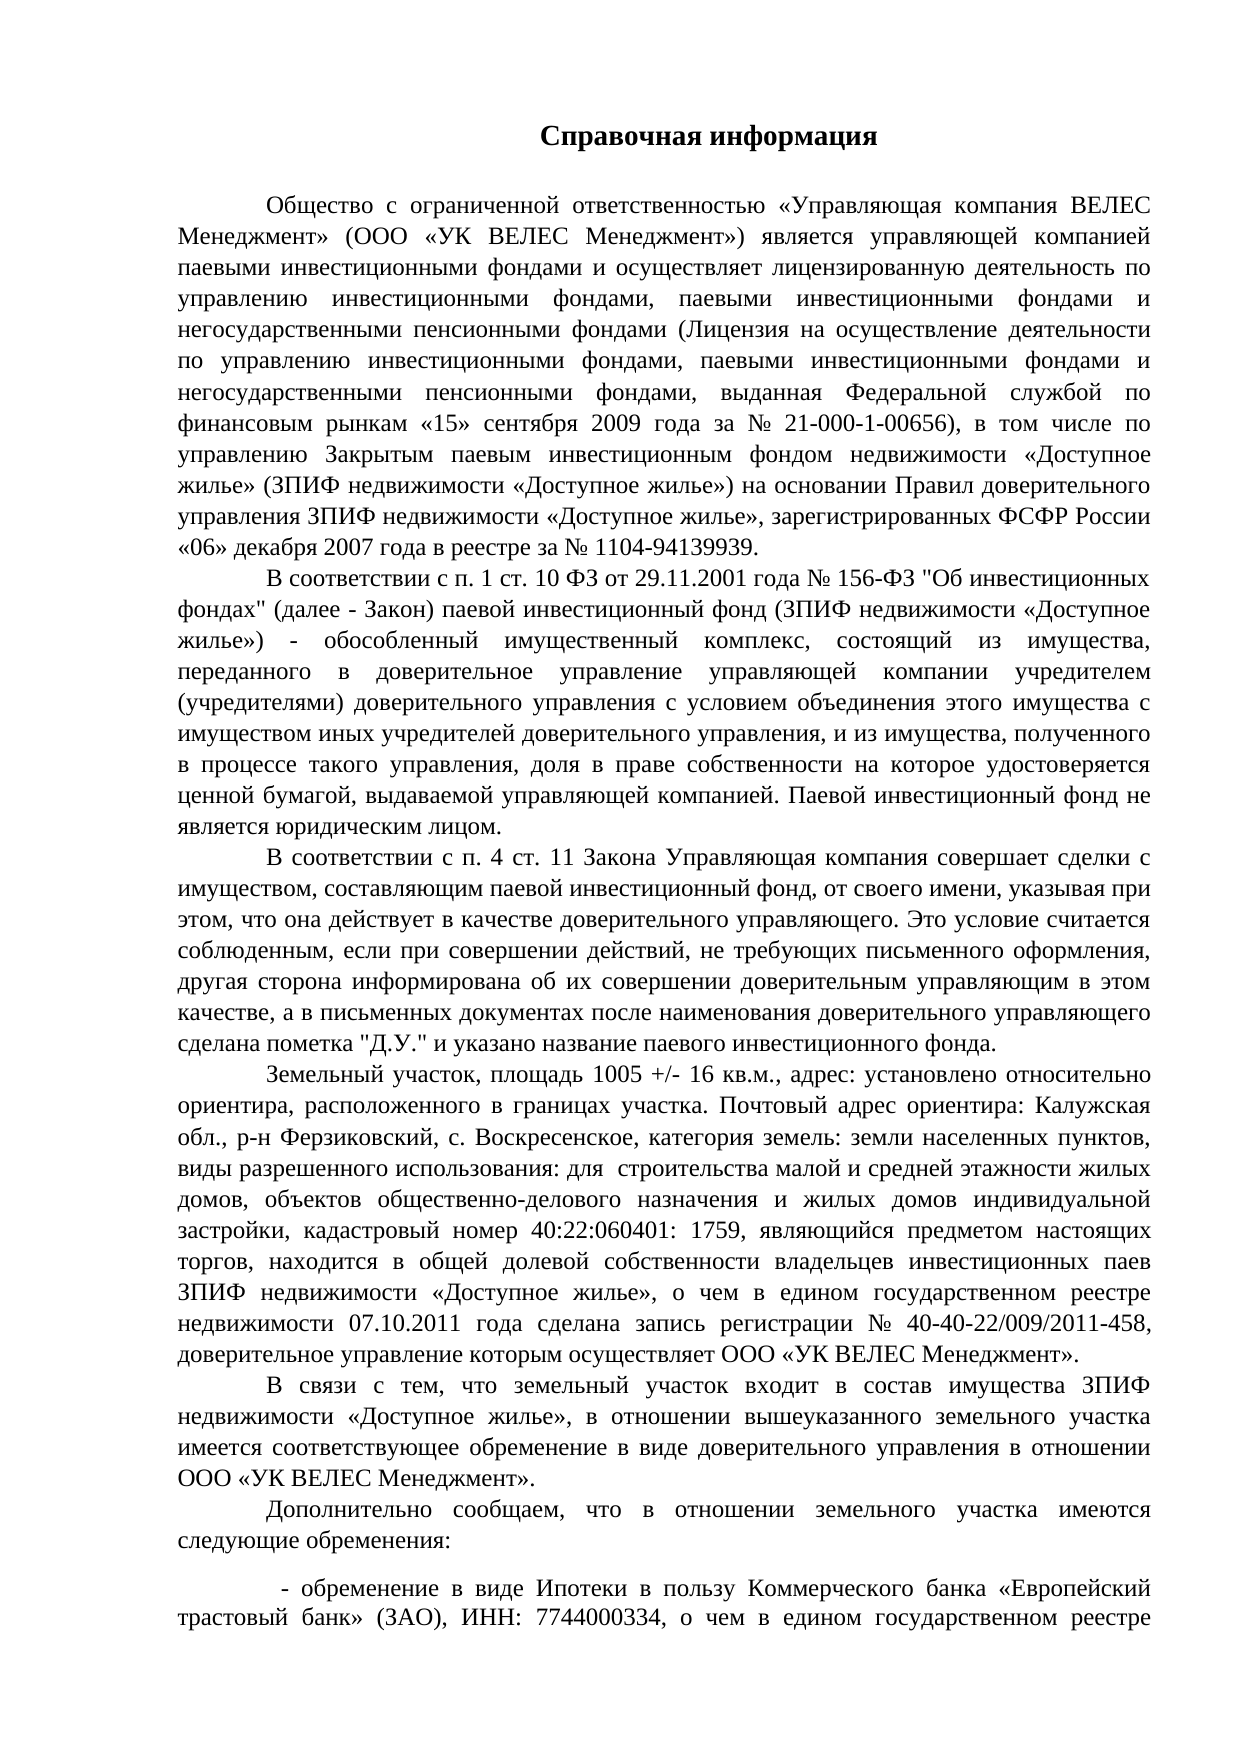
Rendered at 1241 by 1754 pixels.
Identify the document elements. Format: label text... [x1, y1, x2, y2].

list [177, 1573, 1152, 1630]
text В связи с тем, что земельный участок входит в состав имущества ЗПИФ недвижимости «Доступное жилье», в отношении вышеуказанного земельного участка имеется соответствующее обременение в виде доверительного управления в отношении ООО «УК ВЕЛЕС Менеджмент». [177, 1370, 1152, 1492]
text В соответствии с п. 4 ст. 11 Закона Управляющая компания совершает сделки с имуществом, составляющим паевой инвестиционный фонд, от своего имени, указывая при этом, что она действует в качестве доверительного управляющего. Это условие считается соблюденным, если при совершении действий, не требующих письменного оформления, другая сторона информирована об их совершении доверительным управляющим в этом качестве, а в письменных документах после наименования доверительного управляющего сделана пометка "Д.У." и указано название паевого инвестиционного фонда. [177, 842, 1152, 1057]
text Справочная информация [177, 118, 1152, 152]
text Общество с ограниченной ответственностью «Управляющая компания ВЕЛЕС Менеджмент» (ООО «УК ВЕЛЕС Менеджмент») является управляющей компанией паевыми инвестиционными фондами и осуществляет лицензированную деятельность по управлению инвестиционными фондами, паевыми инвестиционными фондами и негосударственными пенсионными фондами (Лицензия на осуществление деятельности по управлению инвестиционными фондами, паевыми инвестиционными фондами и негосударственными пенсионными фондами, выданная Федеральной службой по финансовым рынкам «15» сентября 2009 года за № 21-000-1-00656), в том числе по управлению Закрытым паевым инвестиционным фондом недвижимости «Доступное жилье» (ЗПИФ недвижимости «Доступное жилье») на основании Правил доверительного управления ЗПИФ недвижимости «Доступное жилье», зарегистрированных ФСФР России «06» декабря 2007 года в реестре за № 1104-94139939. [177, 190, 1152, 561]
text Дополнительно сообщаем, что в отношении земельного участка имеются следующие обременения: [177, 1494, 1152, 1554]
text В соответствии с п. 1 ст. 10 ФЗ от 29.11.2001 года № 156-ФЗ "Об инвестиционных фондах" (далее - Закон) паевой инвестиционный фонд (ЗПИФ недвижимости «Доступное жилье») - обособленный имущественный комплекс, состоящий из имущества, переданного в доверительное управление управляющей компании учредителем (учредителями) доверительного управления с условием объединения этого имущества с имуществом иных учредителей доверительного управления, и из имущества, полученного в процессе такого управления, доля в праве собственности на которое удостоверяется ценной бумагой, выдаваемой управляющей компанией. Паевой инвестиционный фонд не является юридическим лицом. [177, 563, 1152, 840]
text Земельный участок, площадь 1005 +/- 16 кв.м., адрес: установлено относительно ориентира, расположенного в границах участка. Почтовый адрес ориентира: Калужская обл., р-н Ферзиковский, с. Воскресенское, категория земель: земли населенных пунктов, виды разрешенного использования: для строительства малой и средней этажности жилых домов, объектов общественно-делового назначения и жилых домов индивидуальной застройки, кадастровый номер 40:22:060401: 1759, являющийся предметом настоящих торгов, находится в общей долевой собственности владельцев инвестиционных паев ЗПИФ недвижимости «Доступное жилье», о чем в едином государственном реестре недвижимости 07.10.2011 года сделана запись регистрации № 40-40-22/009/2011-458, доверительное управление которым осуществляет ООО «УК ВЕЛЕС Менеджмент». [177, 1059, 1152, 1368]
